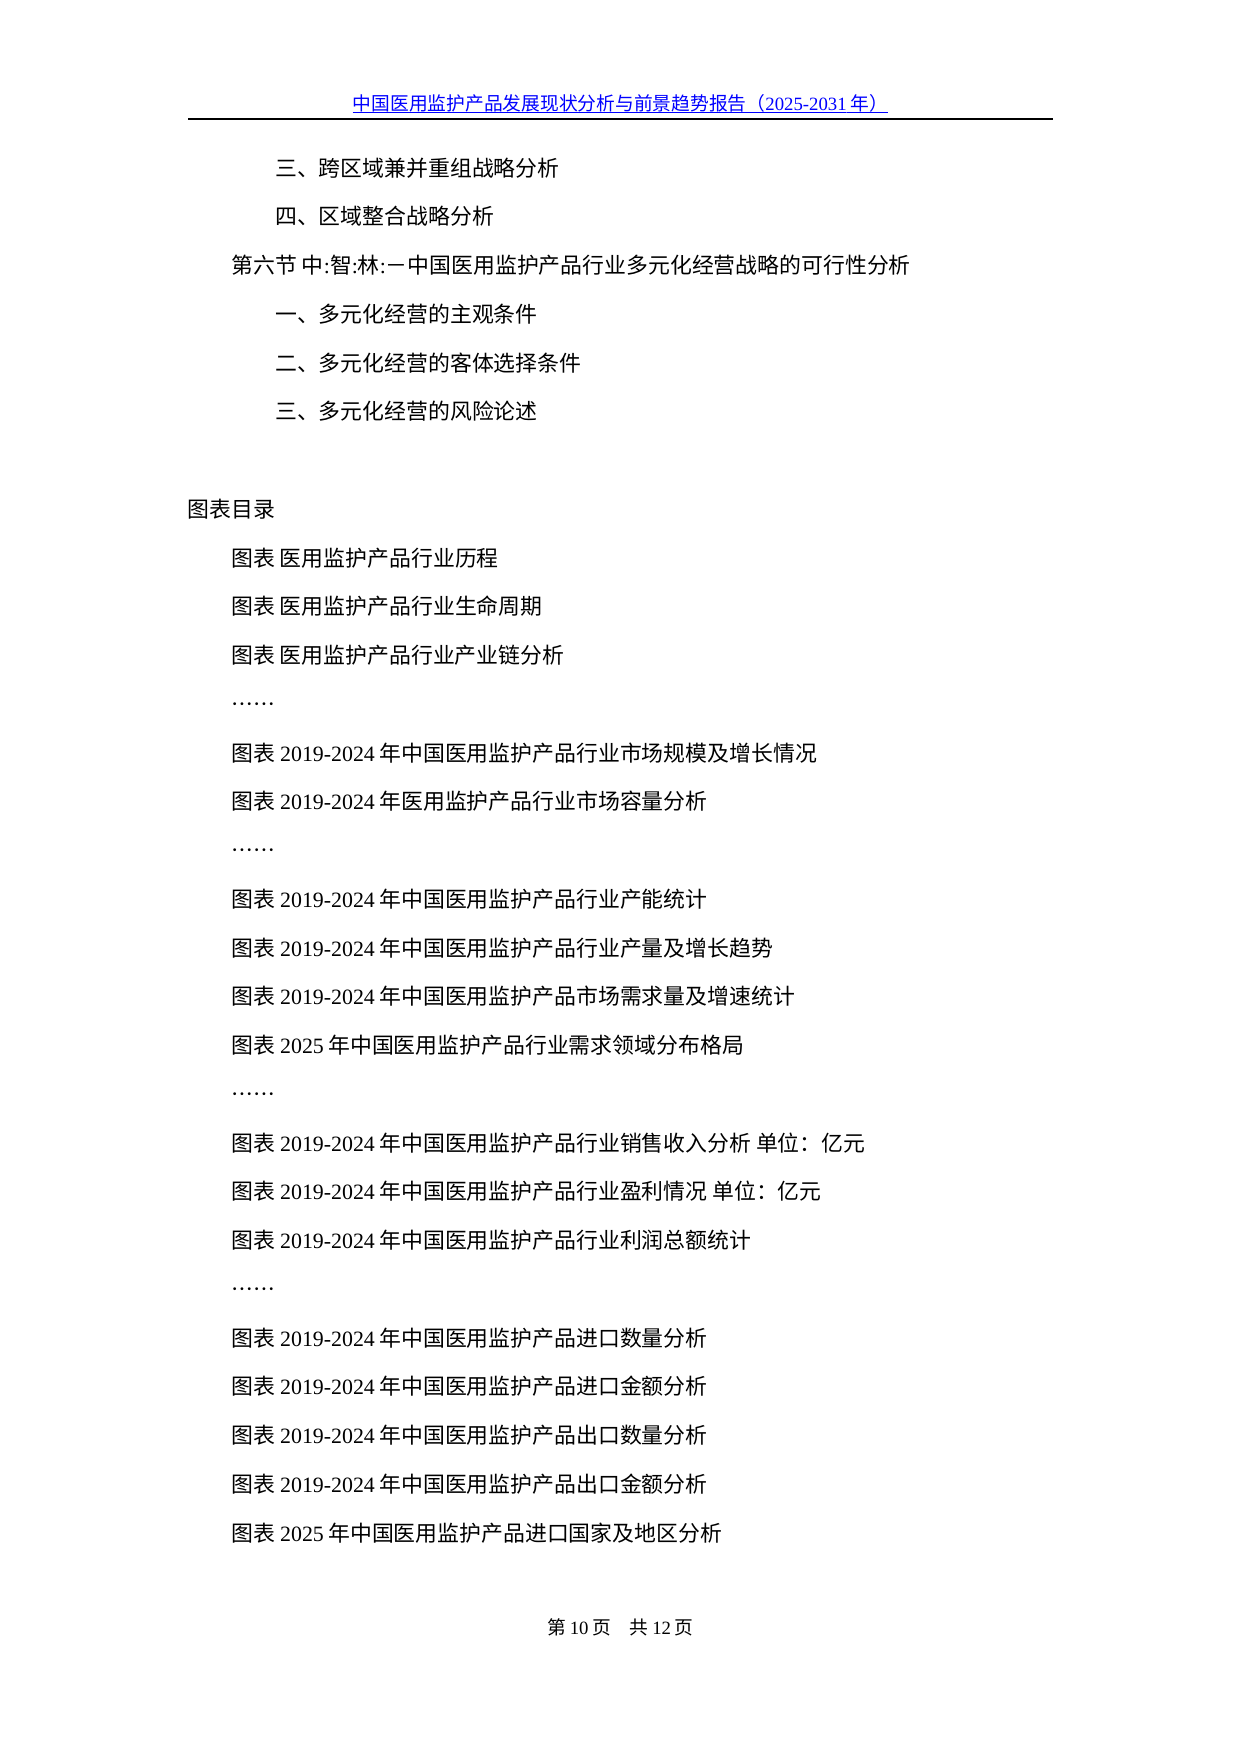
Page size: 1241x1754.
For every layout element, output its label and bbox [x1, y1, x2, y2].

text [187, 150, 1053, 1548]
